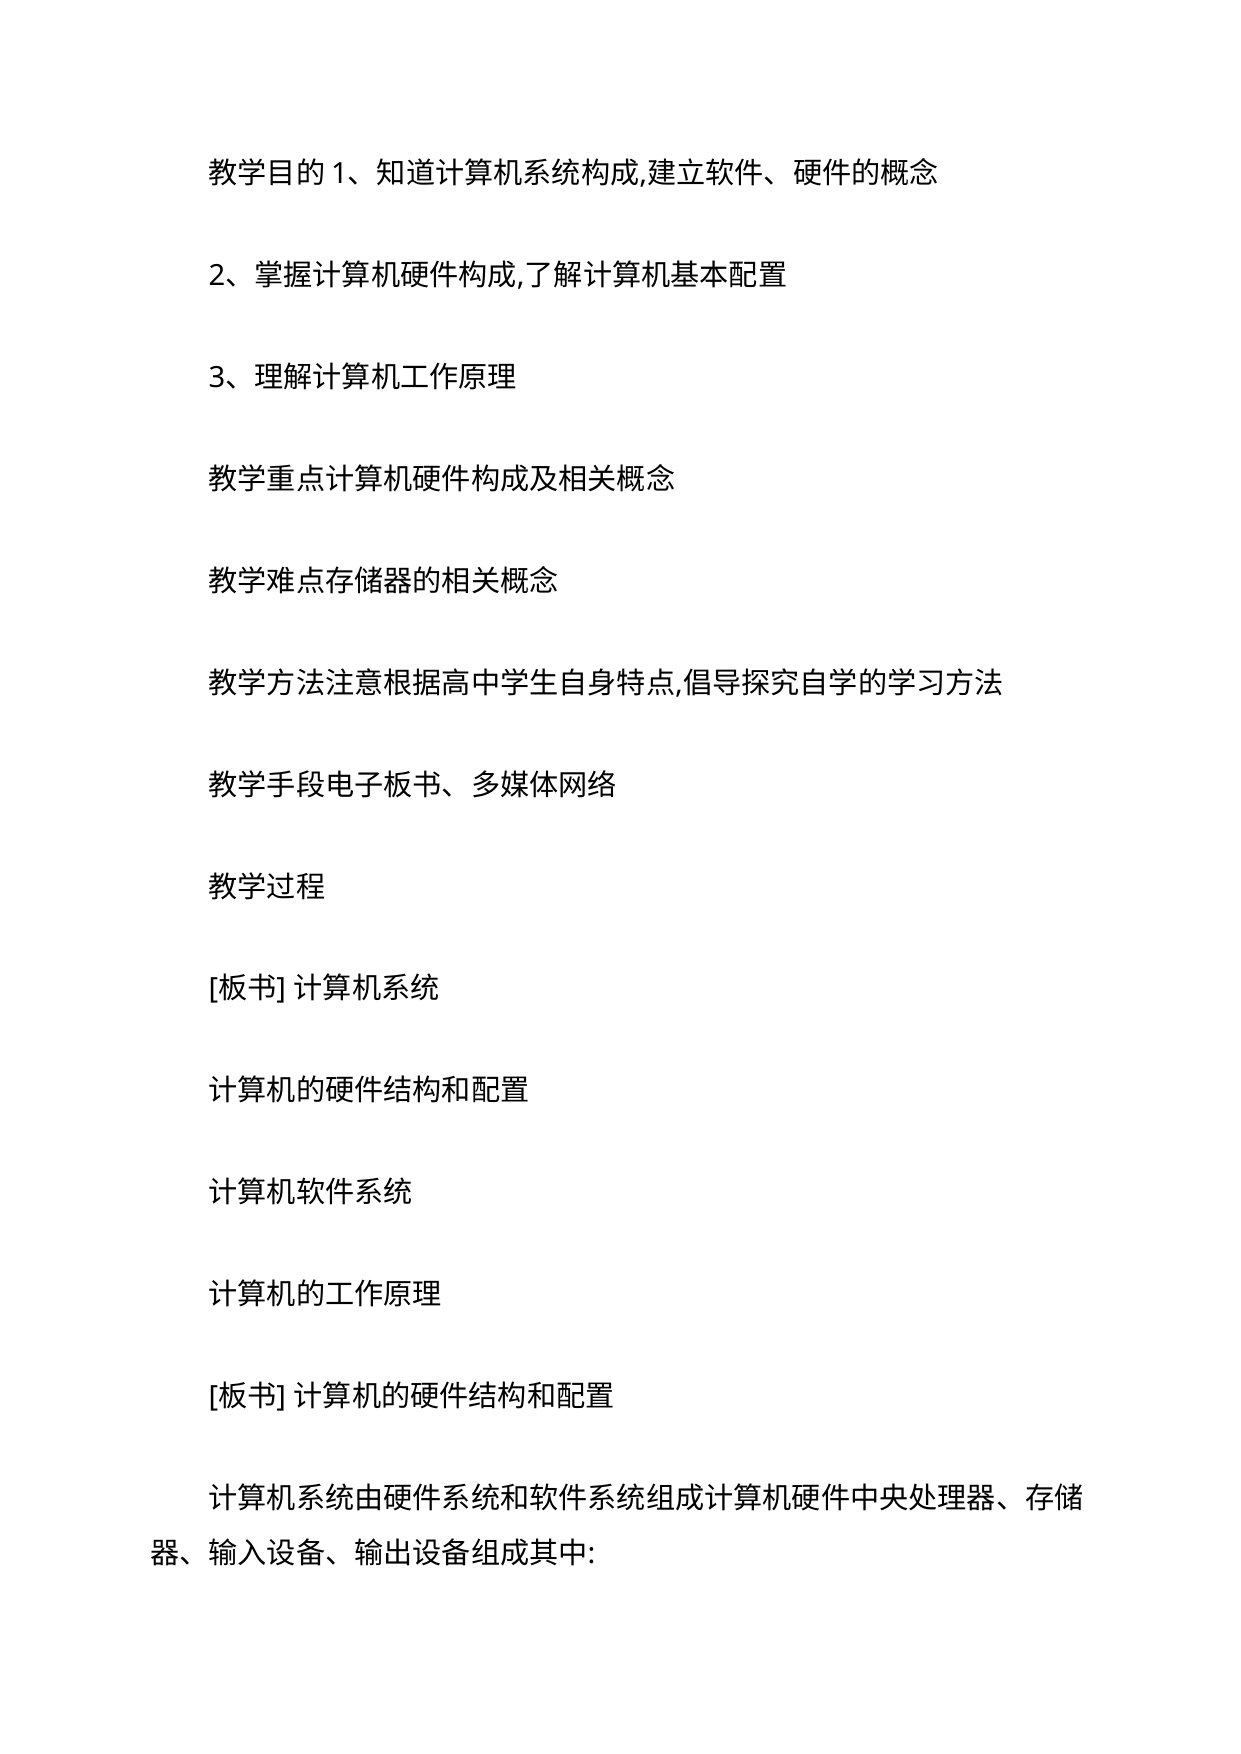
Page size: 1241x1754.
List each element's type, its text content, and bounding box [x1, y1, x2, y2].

text 3、理解计算机工作原理 [150, 354, 1090, 396]
text 计算机的工作原理 [150, 1271, 1090, 1313]
text 计算机系统由硬件系统和软件系统组成计算机硬件中央处理器、存储器、输入设备、输出设备组成其中: [150, 1474, 1090, 1572]
text 教学难点存储器的相关概念 [150, 558, 1090, 600]
text 教学手段电子板书、多媒体网络 [150, 761, 1090, 804]
text [板书] 计算机的硬件结构和配置 [150, 1372, 1090, 1415]
text 教学过程 [150, 863, 1090, 906]
text 计算机的硬件结构和配置 [150, 1067, 1090, 1109]
text [板书] 计算机系统 [150, 965, 1090, 1007]
text 2、掌握计算机硬件构成,了解计算机基本配置 [150, 252, 1090, 294]
text 教学方法注意根据高中学生自身特点,倡导探究自学的学习方法 [150, 659, 1090, 702]
text 教学重点计算机硬件构成及相关概念 [150, 456, 1090, 498]
text 计算机软件系统 [150, 1169, 1090, 1211]
text 教学目的1、知道计算机系统构成,建立软件、硬件的概念 [150, 150, 1090, 192]
